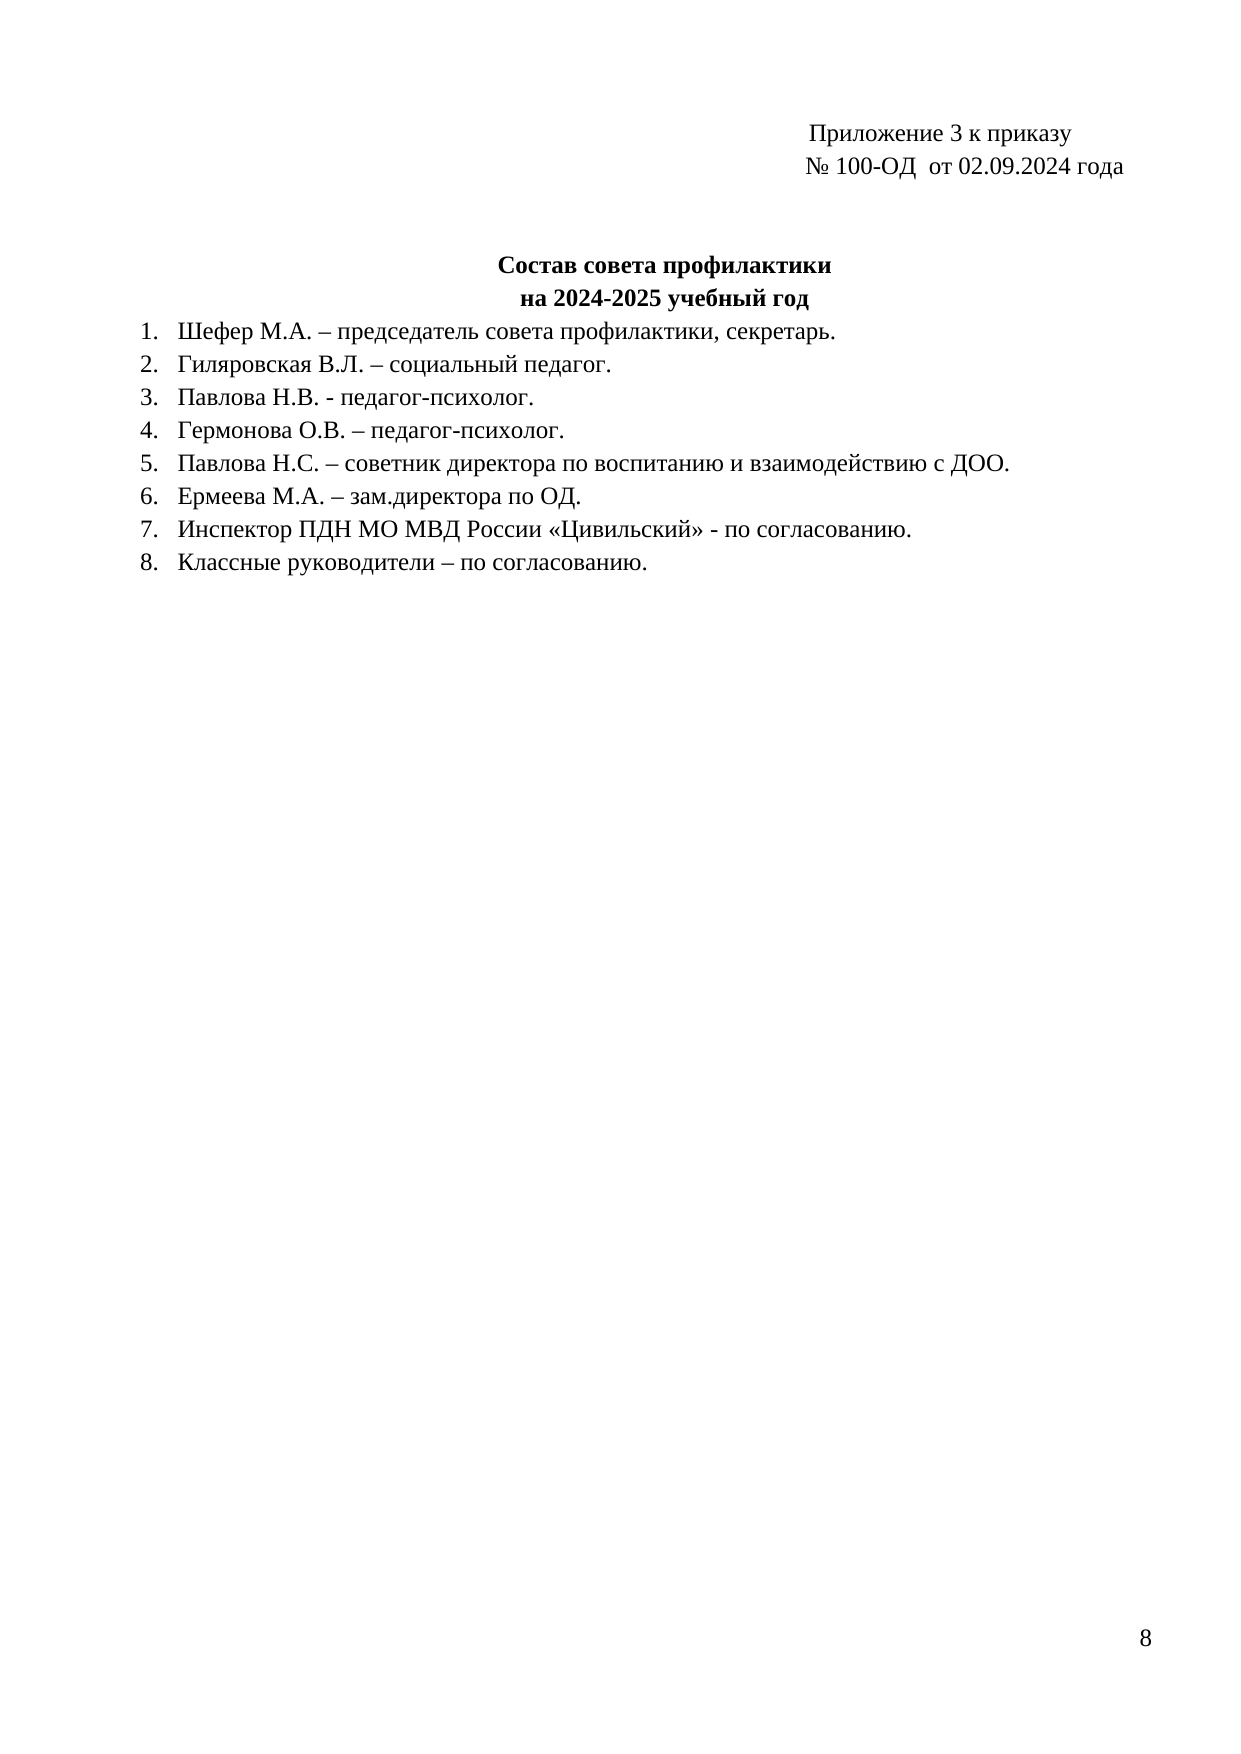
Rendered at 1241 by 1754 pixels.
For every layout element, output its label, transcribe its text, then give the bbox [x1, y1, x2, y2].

text Приложение 3 к приказу [177, 118, 1152, 147]
list Павлова Н.В. - педагог-психолог. [140, 382, 1152, 411]
text на 2024-2025 учебный год [177, 283, 1152, 312]
text Состав совета профилактики [177, 250, 1152, 279]
list Гермонова О.В. – педагог-психолог. [140, 415, 1152, 444]
list Шефер М.А. – председатель совета профилактики, секретарь. [140, 316, 1152, 345]
list Классные руководители – по согласованию. [140, 547, 1152, 576]
text № 100-ОД от 02.09.2024 года [177, 151, 1152, 180]
list Инспектор ПДН МО МВД России «Цивильский» - по согласованию. [140, 514, 1152, 543]
list Ермеева М.А. – зам.директора по ОД. [140, 481, 1152, 510]
list Павлова Н.С. – советник директора по воспитанию и взаимодействию с ДОО. [140, 448, 1152, 477]
list Гиляровская В.Л. – социальный педагог. [140, 349, 1152, 378]
